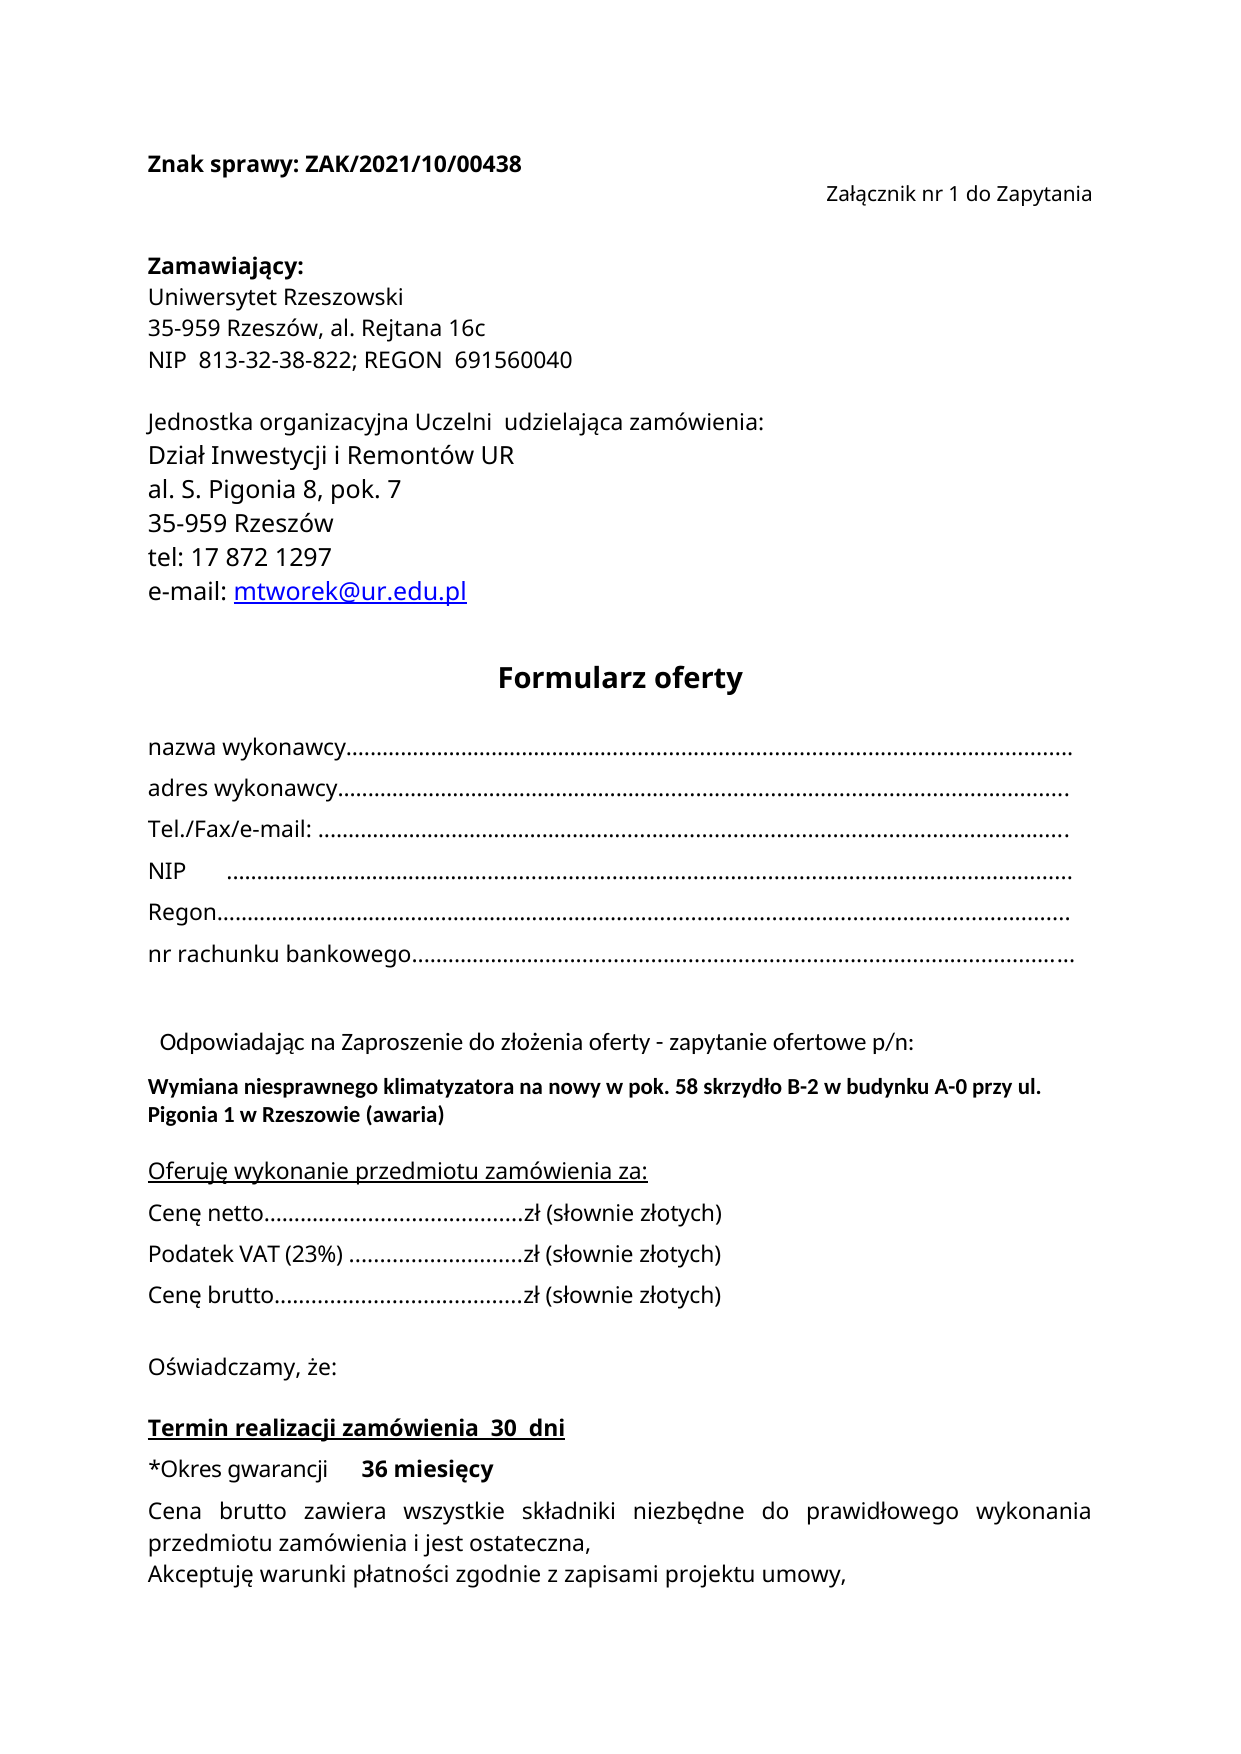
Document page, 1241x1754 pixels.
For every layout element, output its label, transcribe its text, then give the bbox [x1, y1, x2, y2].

text nazwa wykonawcy [148, 732, 1093, 761]
text Oferuję wykonanie przedmiotu zamówienia za: [148, 1156, 1093, 1185]
text Zamawiający: [148, 250, 1093, 281]
text Dział Inwestycji i Remontów UR al. S. Pigonia 8, pok. 7 35-959 Rzeszów [148, 437, 1093, 539]
text Regon [148, 898, 1093, 927]
text Uniwersytet Rzeszowski [148, 281, 1093, 312]
text 35-959 Rzeszów, al. Rejtana 16c [148, 312, 1093, 344]
text Wymiana niesprawnego klimatyzatora na nowy w pok. 58 skrzydło B-2 w budynku A-0 przy ul. Pigonia 1 w Rzeszowie (awaria) [148, 1072, 1093, 1128]
text Oświadczamy, że: [148, 1351, 1093, 1382]
text Cenę brutto zł (słownie złotych) [148, 1281, 1093, 1310]
text Termin realizacji zamówienia 30 dni [148, 1413, 1093, 1442]
text Załącznik nr 1 do Zapytania [148, 179, 1093, 207]
text *Okres gwarancji 36 miesięcy [148, 1454, 1093, 1483]
text NIP 813-32-38-822; REGON 691560040 [148, 344, 1093, 375]
text Podatek VAT (23%) zł (słownie złotych) [148, 1239, 1093, 1268]
text Akceptuję warunki płatności zgodnie z zapisami projektu umowy, [148, 1558, 1093, 1589]
text Cena brutto zawiera wszystkie składniki niezbędne do prawidłowego wykonania przedmiotu zamówienia i jest ostateczna, [148, 1495, 1093, 1558]
text Cenę netto zł (słownie złotych) [148, 1198, 1093, 1227]
text Znak sprawy: ZAK/2021/10/00438 [148, 148, 1093, 179]
text nr rachunku bankowego ... [148, 939, 1093, 968]
text Tel./Fax/e-mail: . [148, 815, 1093, 844]
subtitle Formularz oferty [148, 658, 1093, 697]
text tel: 17 872 1297 e-mail: mtworek@ur.edu.pl [148, 539, 1093, 608]
text Jednostka organizacyjna Uczelni udzielająca zamówienia: [148, 406, 1093, 437]
text adres wykonawcy . [148, 773, 1093, 802]
text Odpowiadając na Zaproszenie do złożenia oferty - zapytanie ofertowe p/n: [148, 1026, 1093, 1057]
text NIP [148, 856, 1093, 885]
